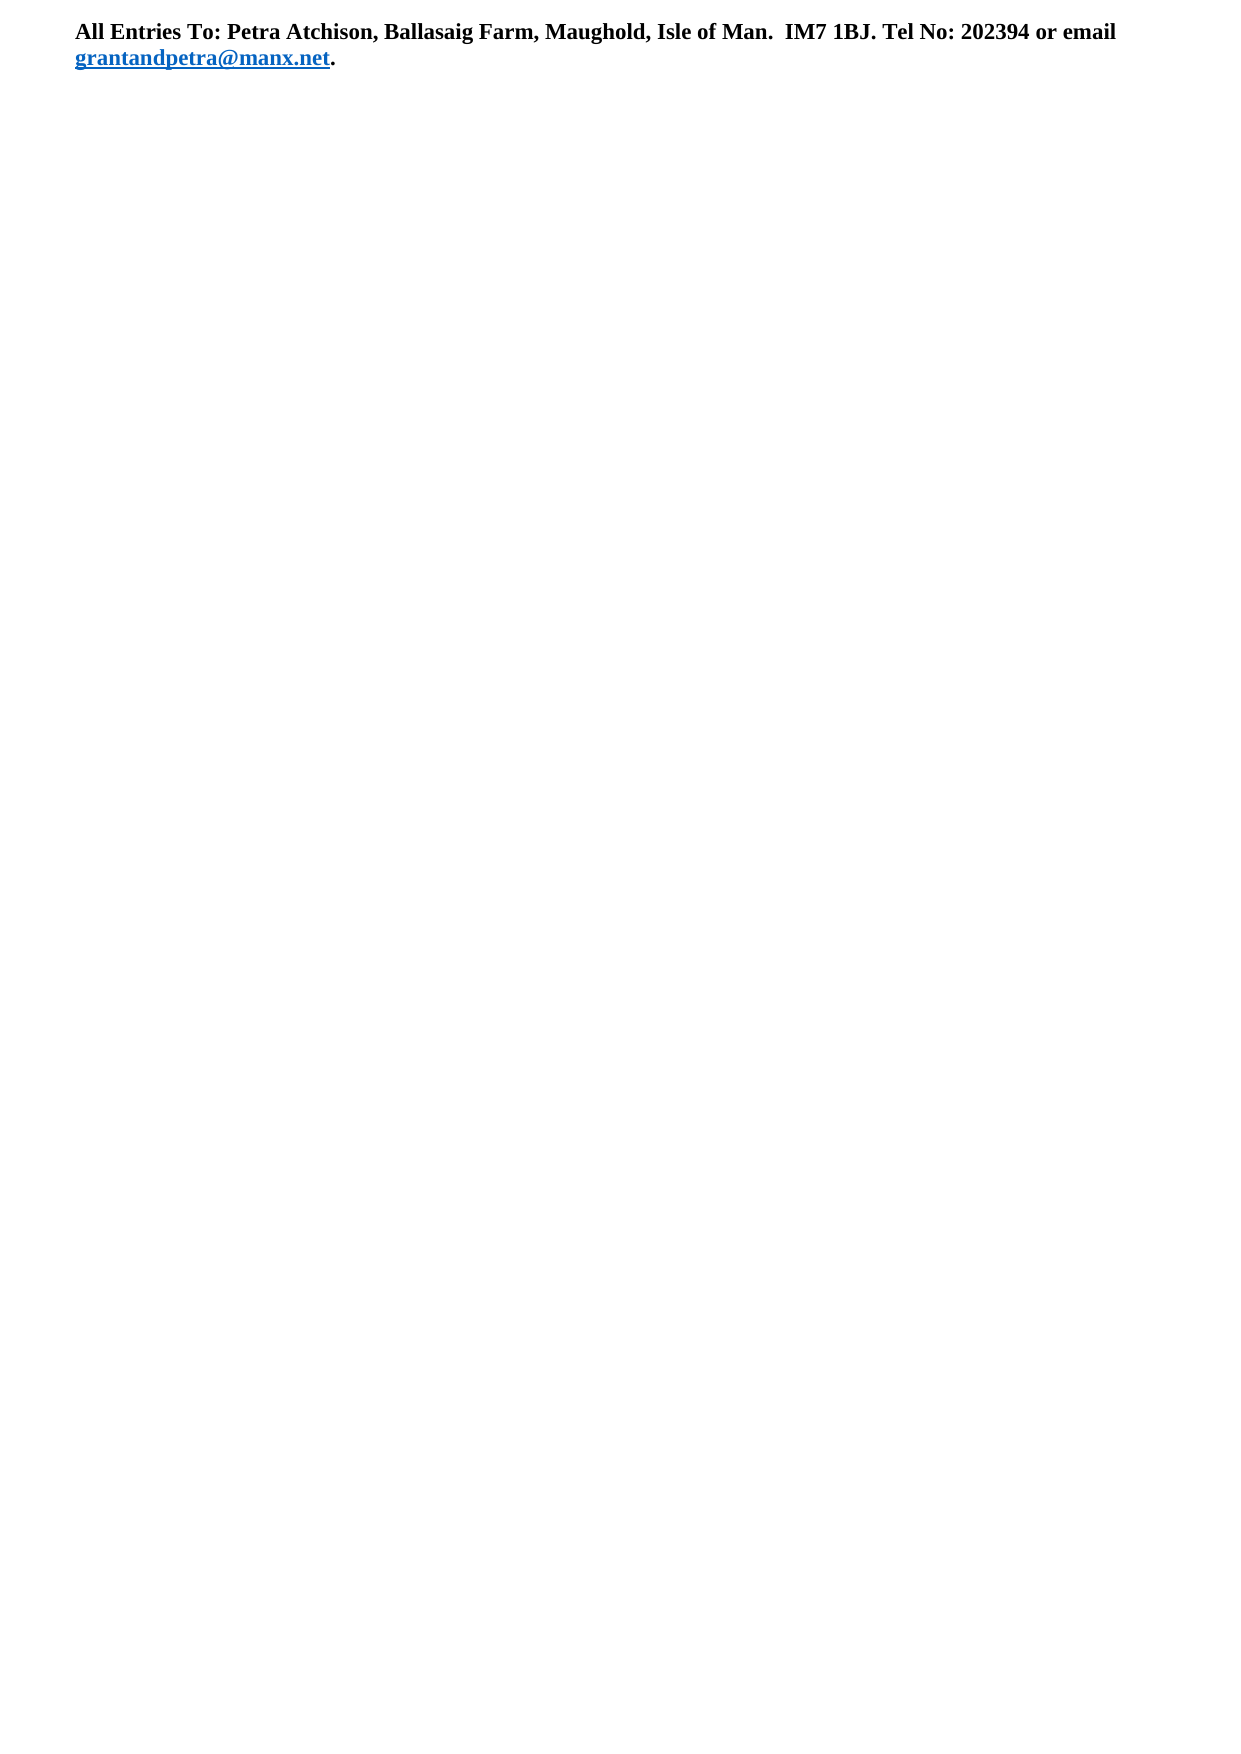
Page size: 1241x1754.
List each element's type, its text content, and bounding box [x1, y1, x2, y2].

text All Entries To: Petra Atchison, Ballasaig Farm, Maughold, Isle of Man. IM7 1BJ. Tel No: 202394 or email grantandpetra@manx.net. [75, 18, 1165, 71]
